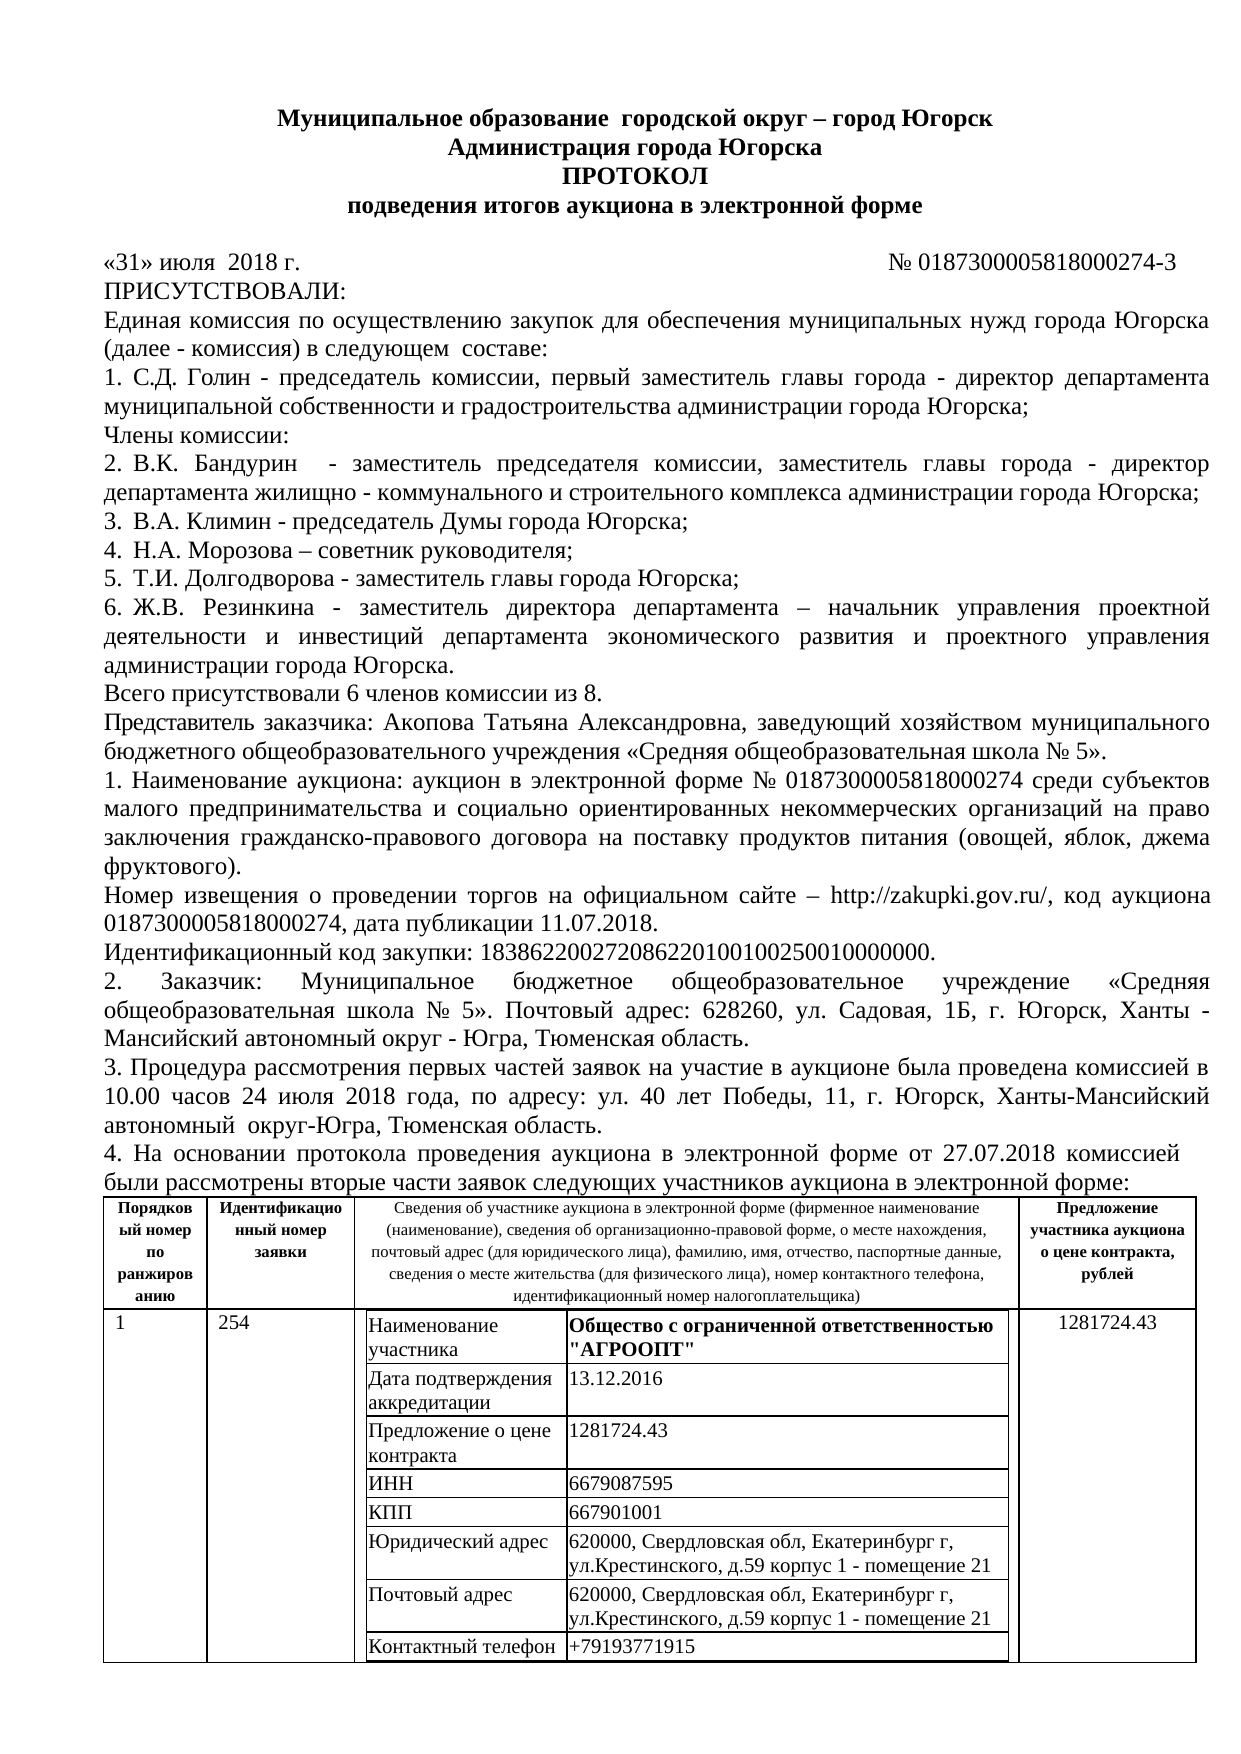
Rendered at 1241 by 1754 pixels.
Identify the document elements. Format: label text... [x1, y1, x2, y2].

table_cell [568, 1580, 1008, 1631]
list Т.И. Долгодворова - заместитель главы города Югорска; [103, 563, 1211, 592]
text Номер извещения о проведении торгов на официальном сайте – http://zakupki.gov.ru/, код аукциона 0187300005818000274, дата публикации 11.07.2018. [103, 880, 1211, 937]
table_cell [367, 1580, 566, 1631]
text Представитель заказчика: Акопова Татьяна Александровна, заведующий хозяйством муниципального бюджетного общеобразовательного учреждения «Средняя общеобразовательная школа № 5». [103, 707, 1211, 765]
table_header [355, 1198, 1018, 1308]
table_cell [568, 1364, 1008, 1415]
list Ж.В. Резинкина - заместитель директора департамента – начальник управления проектной деятельности и инвестиций департамента экономического развития и проектного управления администрации города Югорска. [103, 592, 1211, 678]
text 3. Процедура рассмотрения первых частей заявок на участие в аукционе была проведена комиссией в 10.00 часов 24 июля 2018 года, по адресу: ул. 40 лет Победы, 11, г. Югорск, Ханты-Мансийский автономный округ-Югра, Тюменская область. [103, 1052, 1211, 1138]
table_cell [367, 1364, 566, 1415]
table_cell [568, 1417, 1008, 1468]
table_cell [1009, 1310, 1018, 1662]
table_cell [568, 1470, 1008, 1497]
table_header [1020, 1198, 1195, 1308]
table_cell [367, 1417, 566, 1468]
table_cell 1 [104, 1310, 206, 1662]
text Администрация города Югорска [59, 132, 1211, 161]
table_cell [568, 1311, 1008, 1363]
text ПРОТОКОЛ [59, 161, 1211, 190]
text Муниципальное образование городской округ – город Югорск [59, 103, 1211, 132]
list Н.А. Морозова – советник руководителя; [103, 535, 1211, 563]
table_cell 254 [208, 1310, 354, 1662]
text 4. На основании протокола проведения аукциона в электронной форме от 27.07.2018 комиссией были рассмотрены вторые части заявок следующих участников аукциона в электронной форме: [103, 1138, 1181, 1196]
table_cell [367, 1527, 566, 1579]
text Идентификационный код закупки: 183862200272086220100100250010000000. [103, 937, 1211, 966]
table_cell [355, 1310, 366, 1662]
text ПРИСУТСТВОВАЛИ: [103, 276, 1211, 305]
table_cell [568, 1498, 1008, 1526]
text Единая комиссия по осуществлению закупок для обеспечения муниципальных нужд города Югорска (далее - комиссия) в следующем составе: [103, 305, 1211, 362]
text «31» июля 2018 г. № 0187300005818000274-3 [59, 247, 1181, 276]
list С.Д. Голин - председатель комиссии, первый заместитель главы города - директор департамента муниципальной собственности и градостроительства администрации города Югорска; [103, 362, 1211, 420]
table_cell [367, 1633, 566, 1660]
table_cell [568, 1633, 1008, 1660]
table_cell [367, 1470, 566, 1497]
list В.А. Климин - председатель Думы города Югорска; [103, 506, 1211, 535]
table_header Порядковый номер по ранжированию [104, 1198, 206, 1308]
list Всего присутствовали 6 членов комиссии из 8. [103, 678, 1211, 707]
table_cell [568, 1527, 1008, 1579]
table_header Идентификационный номер заявки [208, 1198, 354, 1308]
text 2. Заказчик: Муниципальное бюджетное общеобразовательное учреждение «Средняя общеобразовательная школа № 5». Почтовый адрес: 628260, ул. Садовая, 1Б, г. Югорск, Ханты - Мансийский автономный округ - Югра, Тюменская область. [103, 966, 1211, 1052]
text 1. Наименование аукциона: аукцион в электронной форме № 0187300005818000274 среди субъектов малого предпринимательства и социально ориентированных некоммерческих организаций на право заключения гражданско-правового договора на поставку продуктов питания (овощей, яблок, джема фруктового). [103, 765, 1211, 880]
table_cell [367, 1311, 566, 1363]
text подведения итогов аукциона в электронной форме [59, 190, 1211, 218]
table_cell [367, 1498, 566, 1526]
list Члены комиссии: [103, 420, 1211, 448]
table_cell 1281724.43 [1020, 1310, 1195, 1662]
list В.К. Бандурин - заместитель председателя комиссии, заместитель главы города - директор департамента жилищно - коммунального и строительного комплекса администрации города Югорска; [103, 448, 1211, 506]
